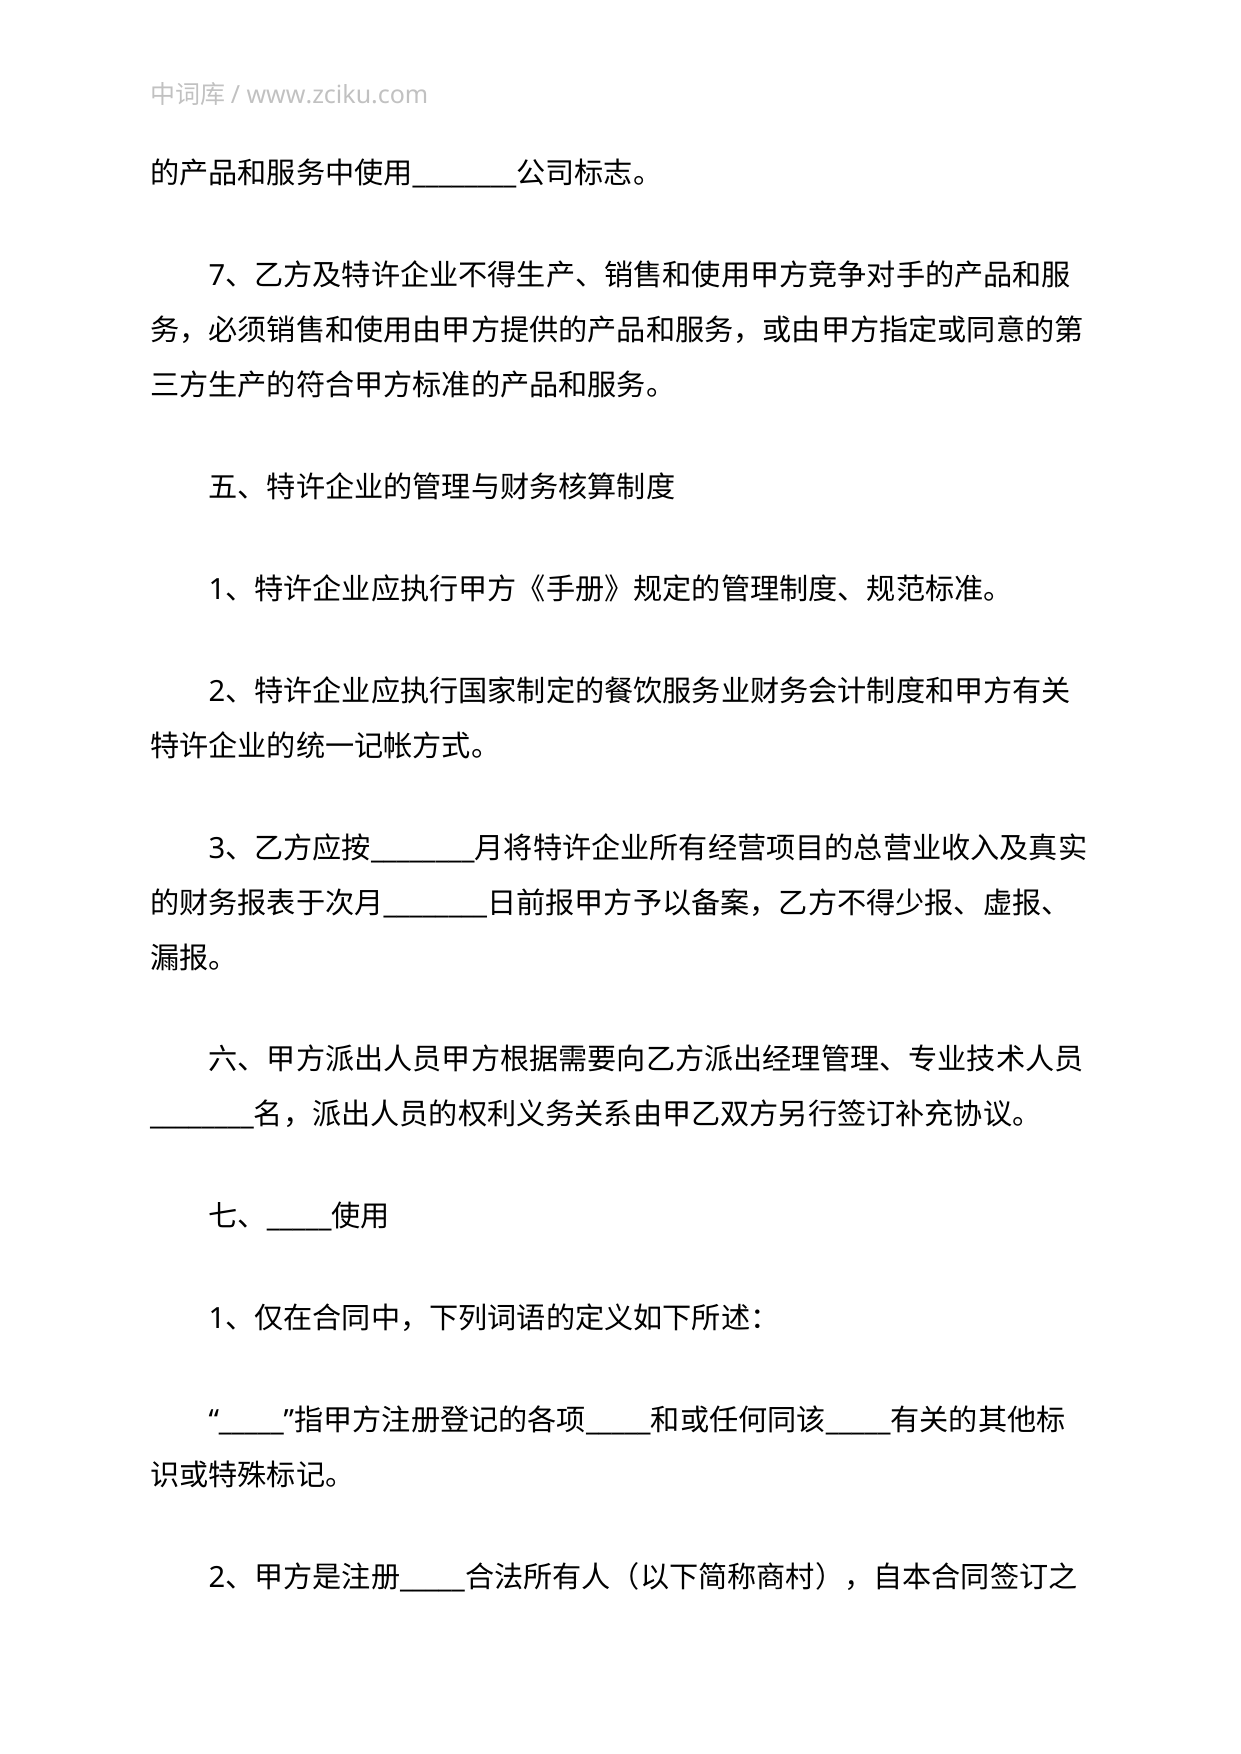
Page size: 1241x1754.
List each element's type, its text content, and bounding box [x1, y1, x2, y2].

text 1、特许企业应执行甲方《手册》规定的管理制度、规范标准。 [150, 565, 1090, 608]
text 七、_____使用 [150, 1193, 1090, 1235]
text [150, 150, 1090, 192]
text 1、仅在合同中，下列词语的定义如下所述： [150, 1295, 1090, 1337]
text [150, 1553, 1090, 1596]
text 五、特许企业的管理与财务核算制度 [150, 464, 1090, 506]
text 2、特许企业应执行国家制定的餐饮服务业财务会计制度和甲方有关特许企业的统一记帐方式。 [150, 667, 1090, 765]
text 3、乙方应按________月将特许企业所有经营项目的总营业收入及真实的财务报表于次月________日前报甲方予以备案，乙方不得少报、虚报、漏报。 [150, 824, 1090, 976]
text “_____”指甲方注册登记的各项_____和或任何同该_____有关的其他标识或特殊标记。 [150, 1397, 1090, 1494]
text 六、甲方派出人员甲方根据需要向乙方派出经理管理、专业技术人员________名，派出人员的权利义务关系由甲乙双方另行签订补充协议。 [150, 1036, 1090, 1133]
text 7、乙方及特许企业不得生产、销售和使用甲方竞争对手的产品和服务，必须销售和使用由甲方提供的产品和服务，或由甲方指定或同意的第三方生产的符合甲方标准的产品和服务。 [150, 252, 1090, 404]
